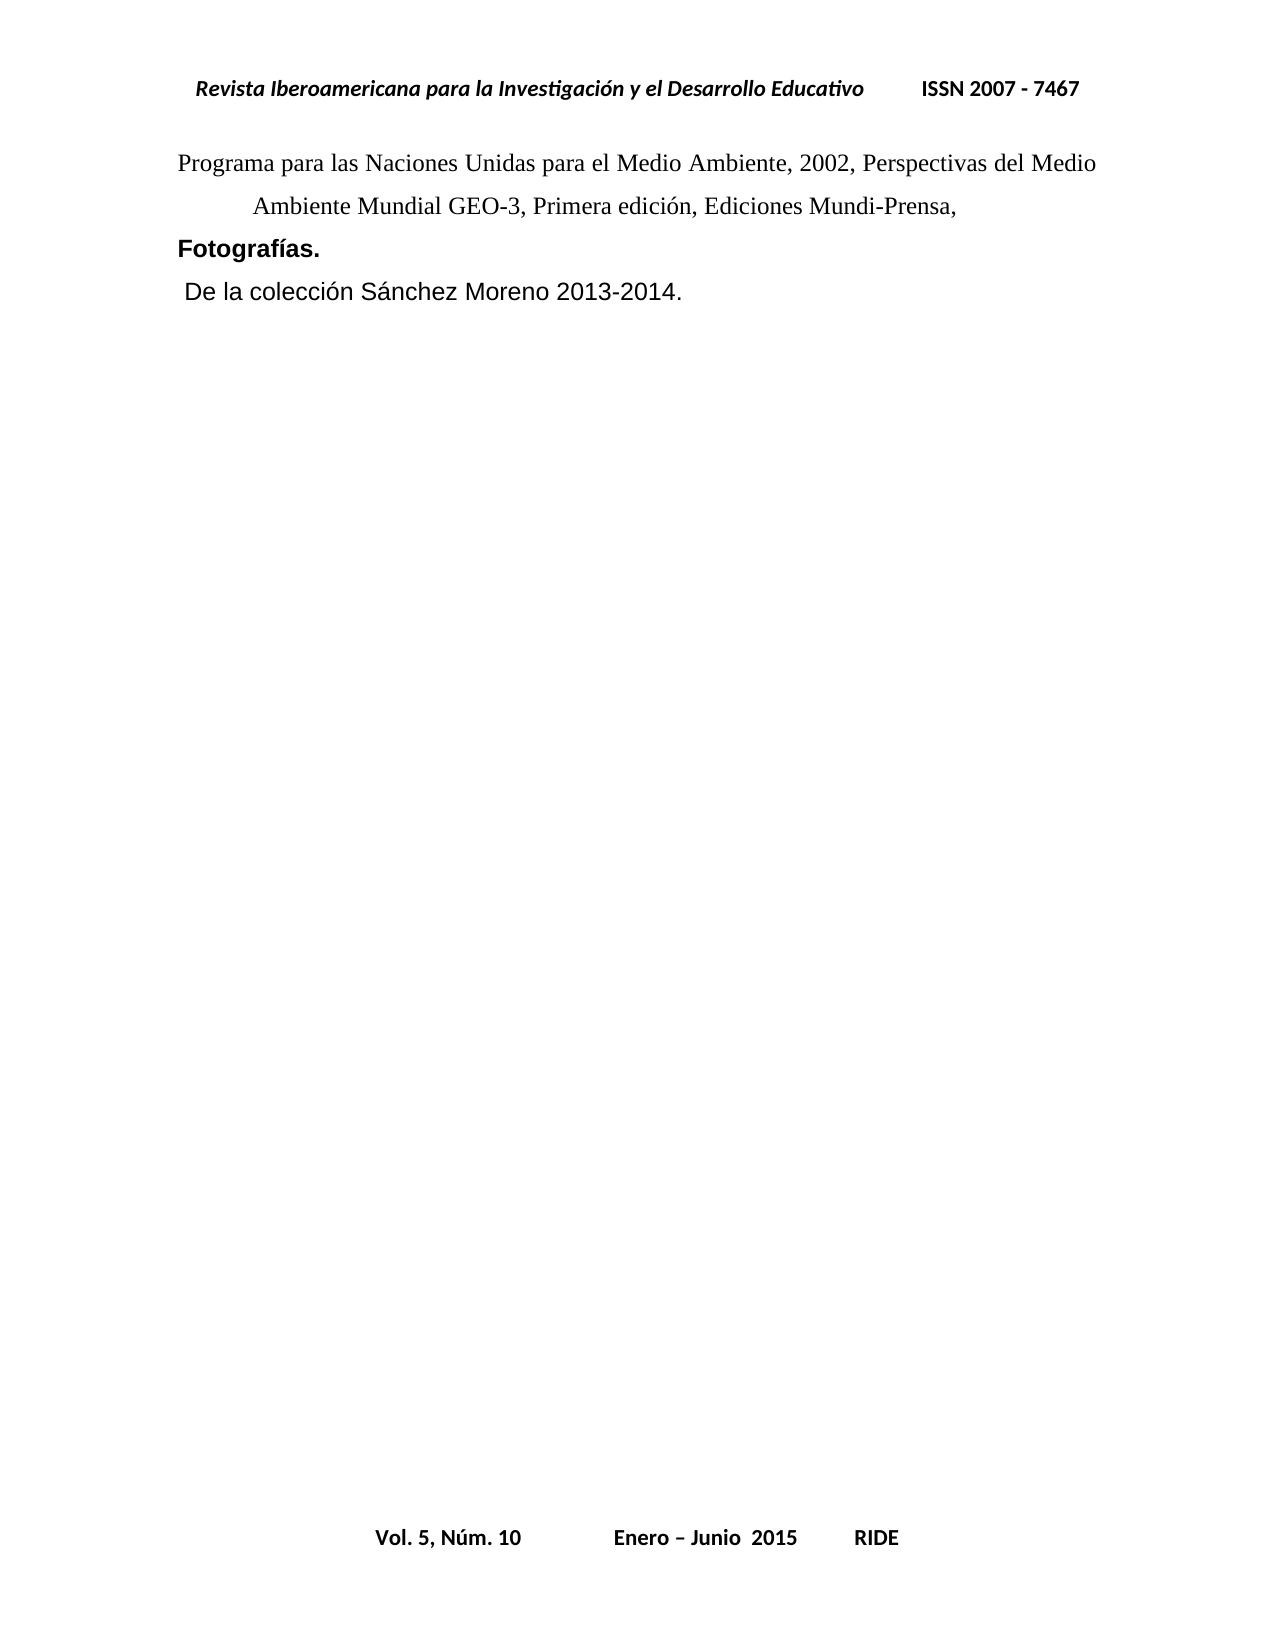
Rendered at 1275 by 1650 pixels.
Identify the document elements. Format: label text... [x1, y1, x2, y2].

text De la colección Sánchez Moreno 2013-2014. [177, 277, 1098, 306]
text Programa para las Naciones Unidas para el Medio Ambiente, 2002, Perspectivas del Medio Ambiente Mundial GEO-3, Primera edición, Ediciones Mundi-Prensa, [177, 148, 1098, 219]
text Fotografías. [177, 234, 1098, 263]
